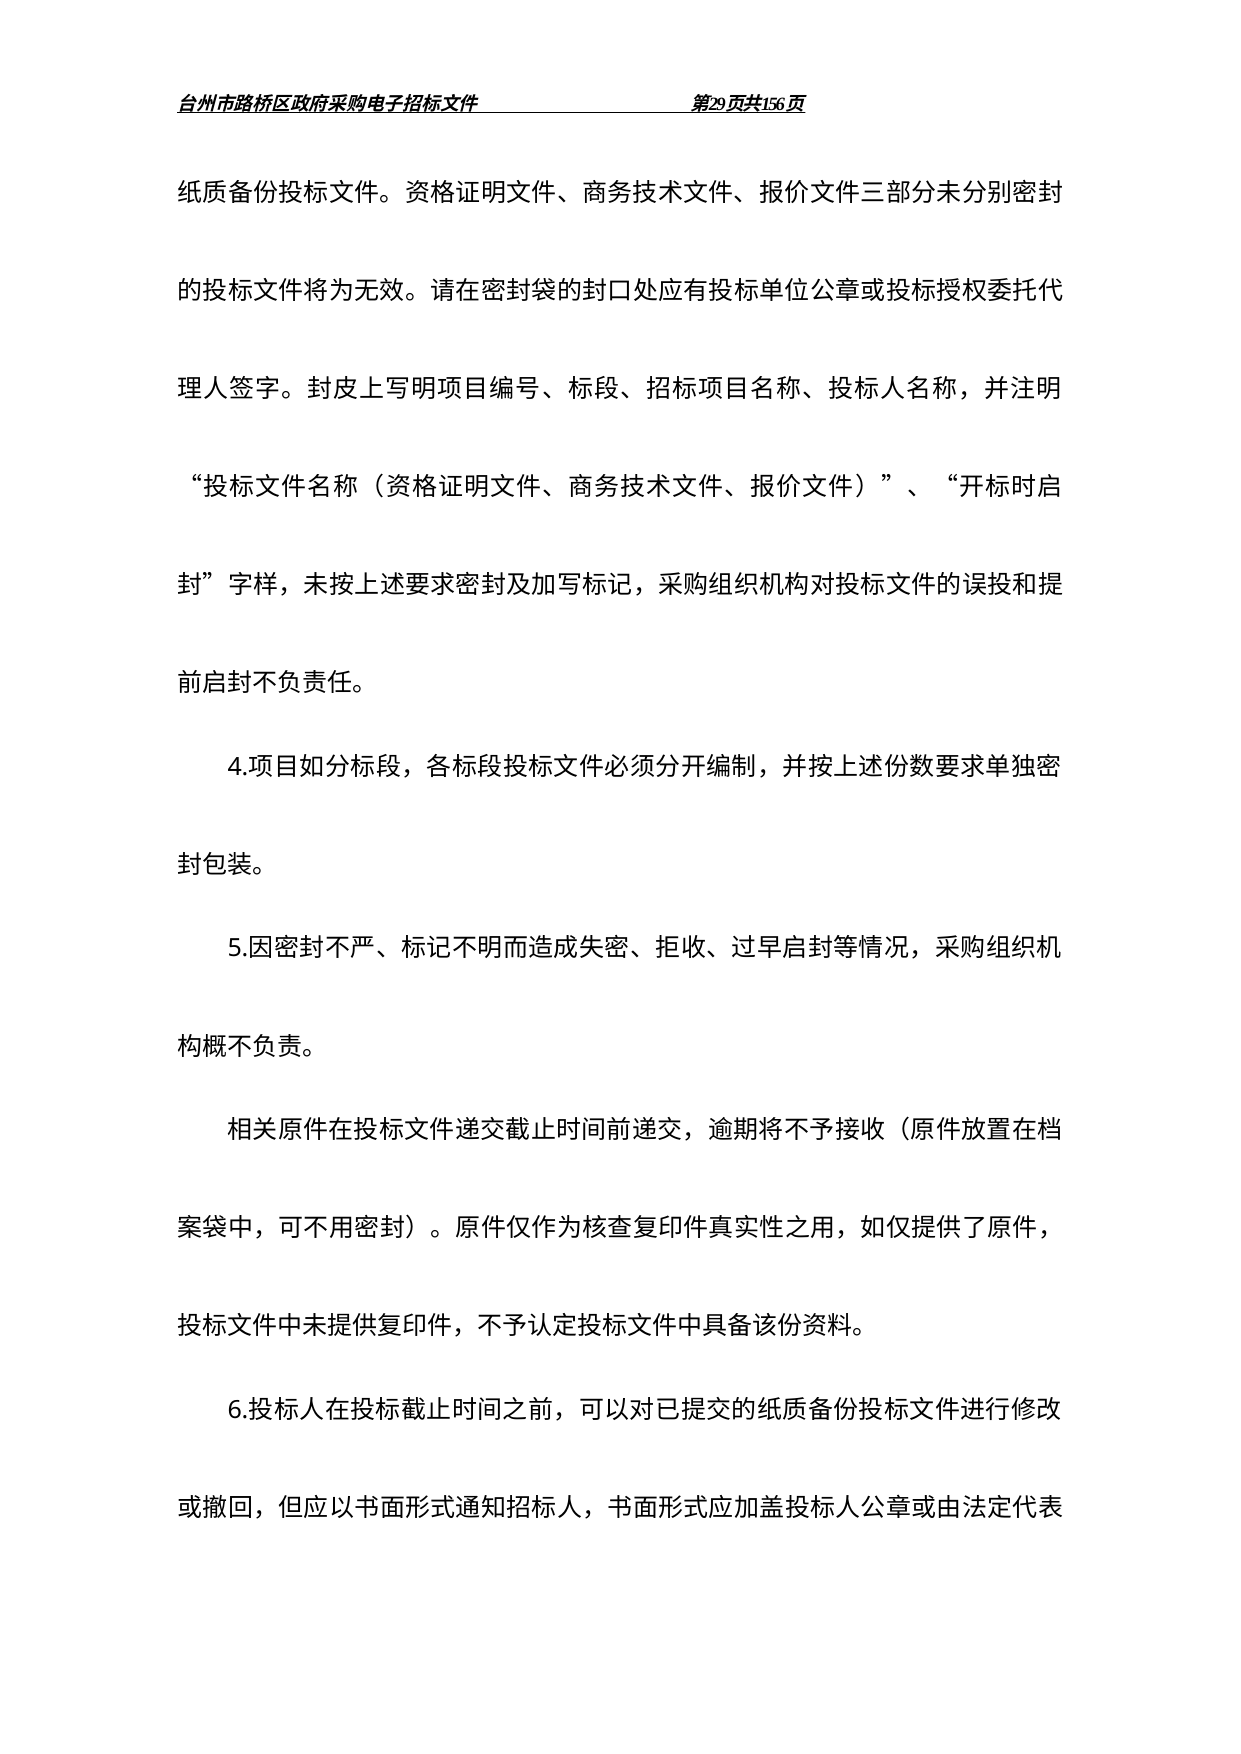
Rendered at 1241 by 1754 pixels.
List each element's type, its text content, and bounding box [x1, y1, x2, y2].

text 4.项目如分标段，各标段投标文件必须分开编制，并按上述份数要求单独密封包装。 [177, 732, 1063, 895]
text 相关原件在投标文件递交截止时间前递交，逾期将不予接收（原件放置在档案袋中，可不用密封）。原件仅作为核查复印件真实性之用，如仅提供了原件，投标文件中未提供复印件，不予认定投标文件中具备该份资料。 [177, 1095, 1063, 1357]
text 5.因密封不严、标记不明而造成失密、拒收、过早启封等情况，采购组织机构概不负责。 [177, 913, 1063, 1077]
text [177, 1375, 1063, 1538]
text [177, 157, 1063, 713]
